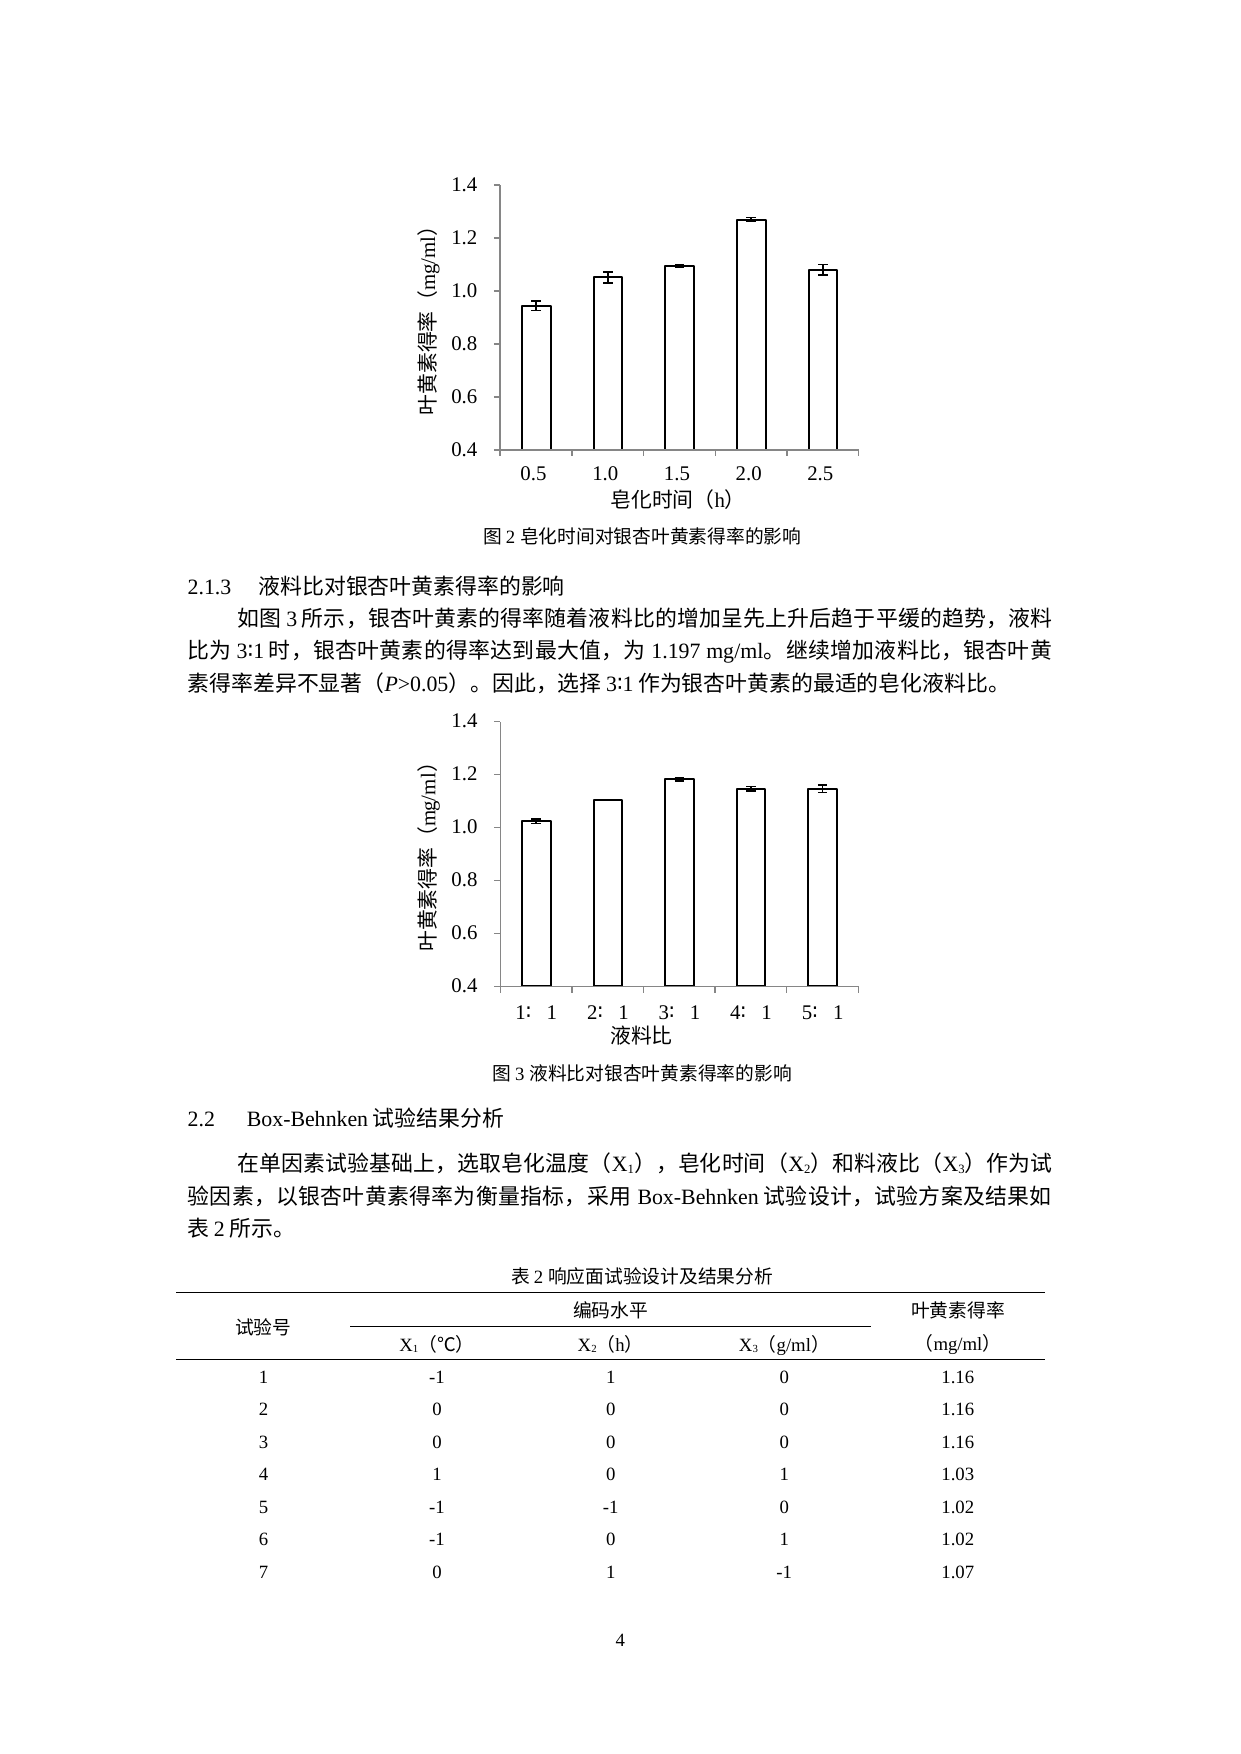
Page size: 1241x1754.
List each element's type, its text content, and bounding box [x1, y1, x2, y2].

table_cell 0 [350, 1393, 523, 1425]
table_cell 3 [176, 1425, 350, 1458]
table_cell 0 [697, 1490, 871, 1523]
text 在单因素试验基础上，选取皂化温度（X1），皂化时间（X2）和料液比（X3）作为试验因素，以银杏叶黄素得率为衡量指标，采用Box-Behnken试验设计，试验方案及结果如表2所示。 [187, 1146, 1053, 1243]
table_cell 0 [697, 1393, 871, 1425]
table_cell X3（g/ml） [697, 1327, 871, 1359]
table_header 编码水平 [350, 1293, 871, 1326]
table_cell 1.03 [871, 1458, 1044, 1490]
table_cell 1 [524, 1360, 697, 1393]
table_cell 6 [176, 1523, 350, 1555]
table_cell X1（℃） [350, 1327, 523, 1359]
table_cell 1.16 [871, 1393, 1044, 1425]
table_cell 1.07 [871, 1555, 1044, 1588]
table_cell -1 [697, 1555, 871, 1588]
table_cell 0 [524, 1393, 697, 1425]
table_cell 2 [176, 1393, 350, 1425]
table_cell 1.02 [871, 1523, 1044, 1555]
table_header 试验号 [176, 1293, 350, 1359]
table_cell X2（h） [524, 1327, 697, 1359]
table_cell 4 [176, 1458, 350, 1490]
table_cell 0 [524, 1425, 697, 1458]
text 表2 响应面试验设计及结果分析 [187, 1259, 1053, 1292]
table_cell 1.16 [871, 1360, 1044, 1393]
table_cell 1.16 [871, 1425, 1044, 1458]
table_cell 0 [697, 1360, 871, 1393]
table_cell 1 [524, 1555, 697, 1588]
table_cell 5 [176, 1490, 350, 1523]
table_cell 0 [524, 1458, 697, 1490]
table_cell 0 [524, 1523, 697, 1555]
table_cell -1 [524, 1490, 697, 1523]
table_header 叶黄素得率 （mg/ml） [871, 1293, 1044, 1359]
table_cell -1 [350, 1523, 523, 1555]
table_cell 0 [350, 1425, 523, 1458]
text 图3 液料比对银杏叶黄素得率的影响 [187, 1056, 1053, 1088]
table_cell 0 [350, 1555, 523, 1588]
table_cell -1 [350, 1360, 523, 1393]
text 如图3所示，银杏叶黄素的得率随着液料比的增加呈先上升后趋于平缓的趋势，液料比为3∶1时，银杏叶黄素的得率达到最大值，为1.197 mg/ml。继续增加液料比，银杏叶黄素得率差异不显著（P>0.05）。因此，选择3∶1作为银杏叶黄素的最适的皂化液料比。 [187, 601, 1053, 698]
text Box-Behnken试验结果分析 [187, 1101, 1053, 1133]
table_cell 1 [176, 1360, 350, 1393]
table_cell 0 [697, 1425, 871, 1458]
table_cell -1 [350, 1490, 523, 1523]
table_cell 1 [697, 1458, 871, 1490]
text 液料比对银杏叶黄素得率的影响 [187, 568, 1053, 601]
table_cell 1 [697, 1523, 871, 1555]
table_cell 1.02 [871, 1490, 1044, 1523]
table_cell 7 [176, 1555, 350, 1588]
table_cell 1 [350, 1458, 523, 1490]
text 图2 皂化时间对银杏叶黄素得率的影响 [187, 519, 1053, 552]
